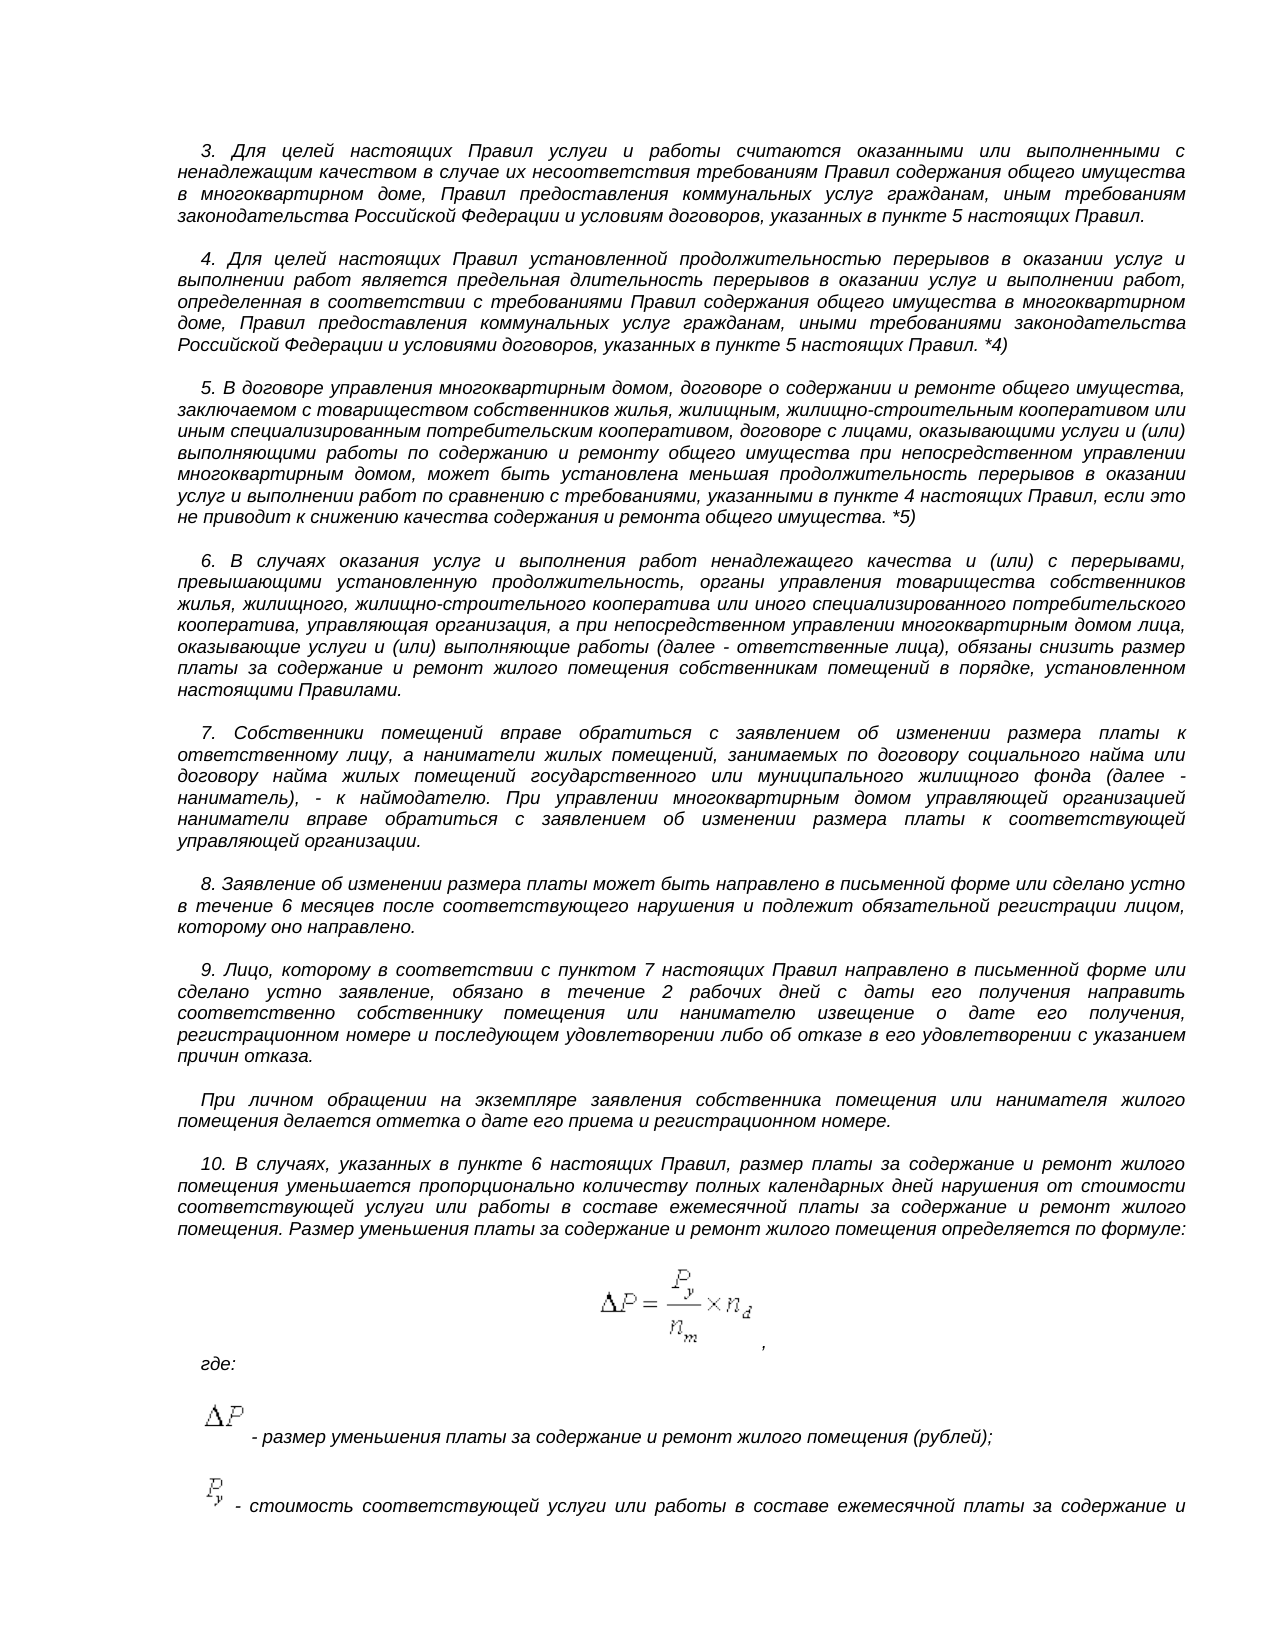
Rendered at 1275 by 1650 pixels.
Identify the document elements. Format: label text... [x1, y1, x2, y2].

picture [200, 1469, 226, 1513]
picture [200, 1395, 252, 1444]
text 4. Для целей настоящих Правил установленной продолжительностью перерывов в оказании услуг и выполнении работ является предельная длительность перерывов в оказании услуг и выполнении работ, определенная в соответствии с требованиями Правил содержания общего имущества в многоквартирном доме, Правил предоставления коммунальных услуг гражданам, иными требованиями законодательства Российской Федерации и условиями договоров, указанных в пункте 5 настоящих Правил. *4) [177, 247, 1186, 355]
text 10. В случаях, указанных в пункте 6 настоящих Правил, размер платы за содержание и ремонт жилого помещения уменьшается пропорционально количеству полных календарных дней нарушения от стоимости соответствующей услуги или работы в составе ежемесячной платы за содержание и ремонт жилого помещения. Размер уменьшения платы за содержание и ремонт жилого помещения определяется по формуле: [177, 1153, 1186, 1239]
text 8. Заявление об изменении размера платы может быть направлено в письменной форме или сделано устно в течение 6 месяцев после соответствующего нарушения и подлежит обязательной регистрации лицом, которому оно направлено. [177, 873, 1186, 937]
text 3. Для целей настоящих Правил услуги и работы считаются оказанными или выполненными с ненадлежащим качеством в случае их несоответствия требованиям Правил содержания общего имущества в многоквартирном доме, Правил предоставления коммунальных услуг гражданам, иным требованиям законодательства Российской Федерации и условиям договоров, указанных в пункте 5 настоящих Правил. [177, 140, 1186, 226]
text 9. Лицо, которому в соответствии с пунктом 7 настоящих Правил направлено в письменной форме или сделано устно заявление, обязано в течение 2 рабочих дней с даты его получения направить соответственно собственнику помещения или нанимателю извещение о дате его получения, регистрационном номере и последующем удовлетворении либо об отказе в его удовлетворении с указанием причин отказа. [177, 959, 1186, 1067]
text , [177, 1261, 1186, 1352]
text где: [177, 1352, 1186, 1374]
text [177, 1469, 1186, 1516]
picture [596, 1261, 757, 1349]
text 5. В договоре управления многоквартирным домом, договоре о содержании и ремонте общего имущества, заключаемом с товариществом собственников жилья, жилищным, жилищно-строительным кооперативом или иным специализированным потребительским кооперативом, договоре с лицами, оказывающими услуги и (или) выполняющими работы по содержанию и ремонту общего имущества при непосредственном управлении многоквартирным домом, может быть установлена меньшая продолжительность перерывов в оказании услуг и выполнении работ по сравнению с требованиями, указанными в пункте 4 настоящих Правил, если это не приводит к снижению качества содержания и ремонта общего имущества. *5) [177, 377, 1186, 528]
text 7. Собственники помещений вправе обратиться с заявлением об изменении размера платы к ответственному лицу, а наниматели жилых помещений, занимаемых по договору социального найма или договору найма жилых помещений государственного или муниципального жилищного фонда (далее - наниматель), - к наймодателю. При управлении многоквартирным домом управляющей организацией наниматели вправе обратиться с заявлением об изменении размера платы к соответствующей управляющей организации. [177, 722, 1186, 851]
text 6. В случаях оказания услуг и выполнения работ ненадлежащего качества и (или) с перерывами, превышающими установленную продолжительность, органы управления товарищества собственников жилья, жилищного, жилищно-строительного кооператива или иного специализированного потребительского кооператива, управляющая организация, а при непосредственном управлении многоквартирным домом лица, оказывающие услуги и (или) выполняющие работы (далее - ответственные лица), обязаны снизить размер платы за содержание и ремонт жилого помещения собственникам помещений в порядке, установленном настоящими Правилами. [177, 549, 1186, 700]
text - размер уменьшения платы за содержание и ремонт жилого помещения (рублей); [177, 1396, 1186, 1448]
text При личном обращении на экземпляре заявления собственника помещения или нанимателя жилого помещения делается отметка о дате его приема и регистрационном номере. [177, 1088, 1186, 1132]
